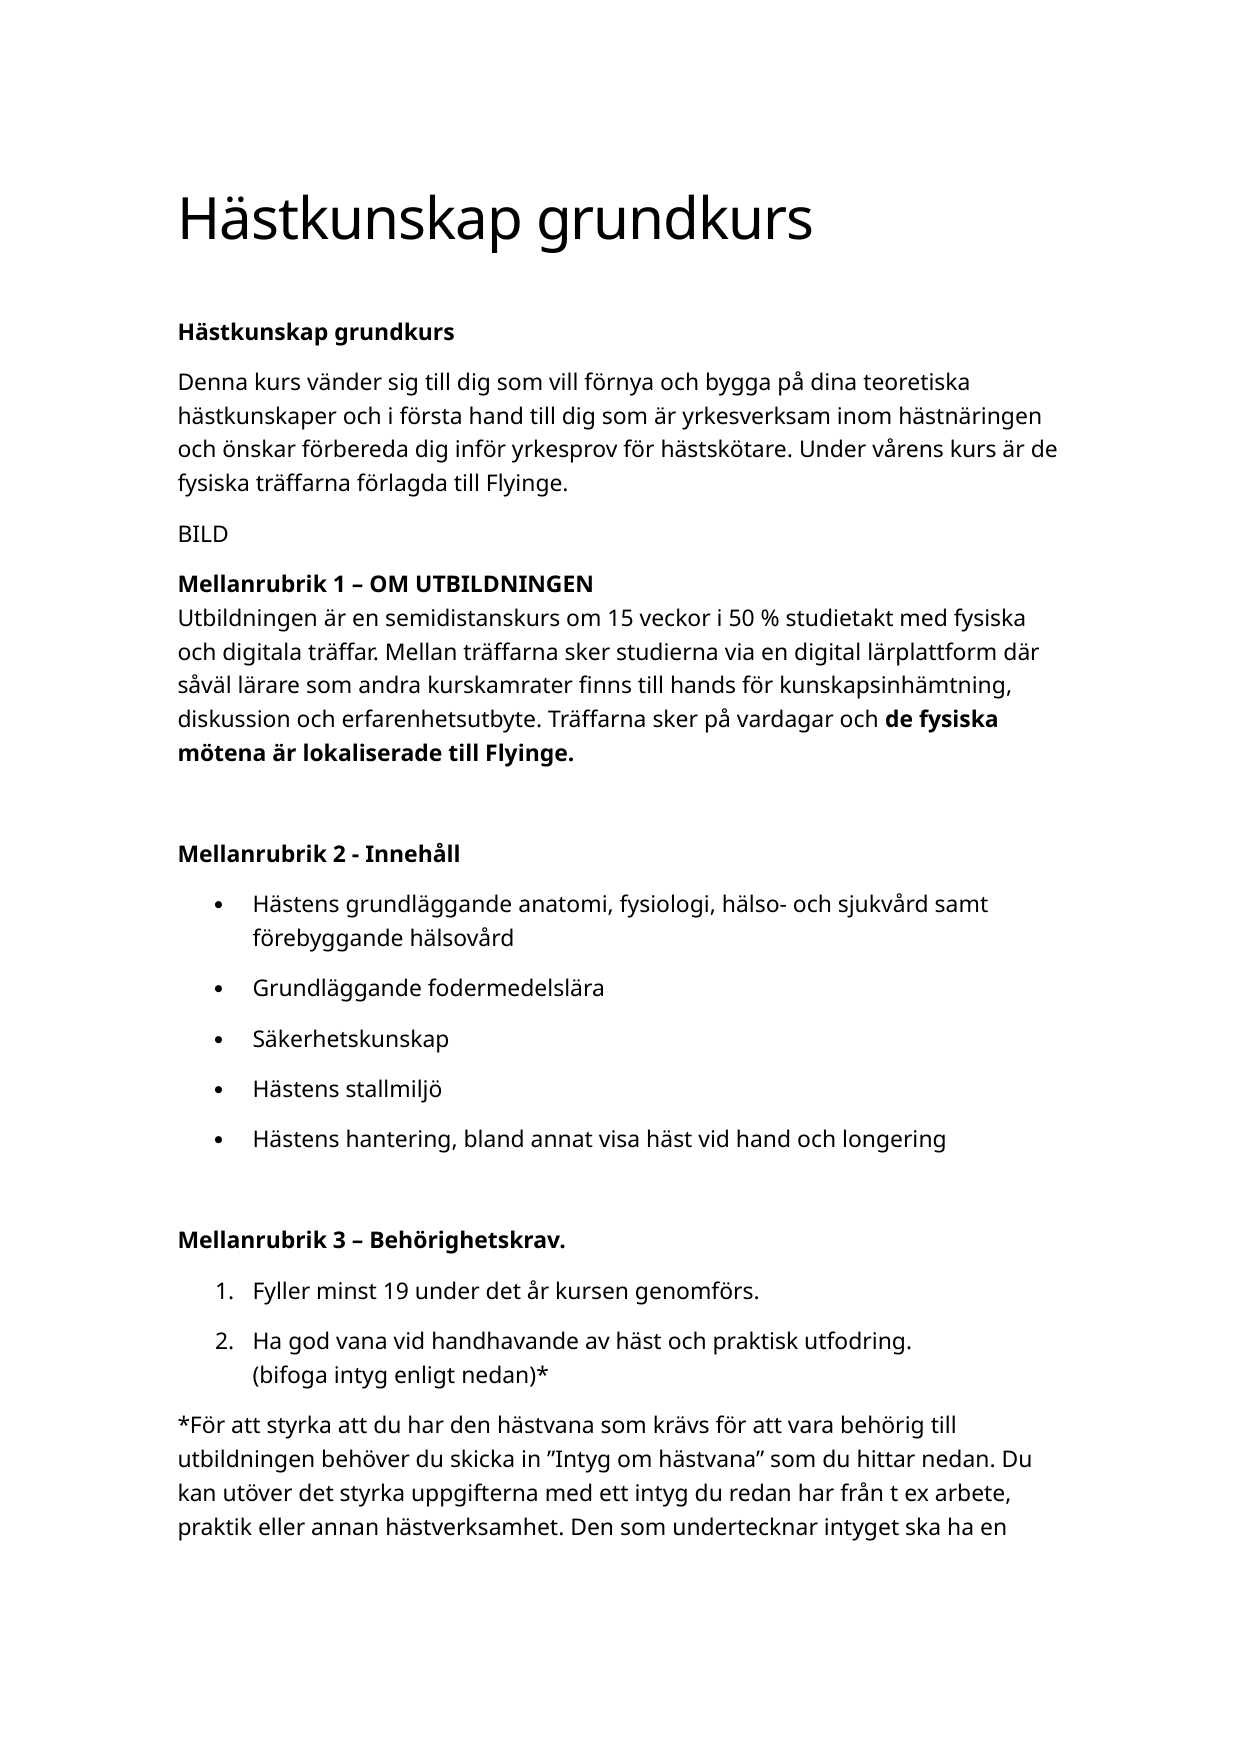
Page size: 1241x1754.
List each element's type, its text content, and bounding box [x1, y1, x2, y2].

list Fyller minst 19 under det år kursen genomförs. [215, 1274, 1063, 1306]
text Mellanrubrik 3 – Behörighetskrav. [177, 1224, 1063, 1255]
list Ha god vana vid handhavande av häst och praktisk utfodring. (bifoga intyg enligt nedan)* [215, 1325, 1063, 1390]
text Mellanrubrik 2 - Innehåll [177, 837, 1063, 869]
title Hästkunskap grundkurs [177, 177, 1063, 257]
text Denna kurs vänder sig till dig som vill förnya och bygga på dina teoretiska hästkunskaper och i första hand till dig som är yrkesverksam inom hästnäringen och önskar förbereda dig inför yrkesprov för hästskötare. Under vårens kurs är de fysiska träffarna förlagda till Flyinge. [177, 366, 1063, 498]
list Hästens hantering, bland annat visa häst vid hand och longering [215, 1123, 1063, 1154]
text BILD [177, 517, 1063, 549]
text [177, 1409, 1063, 1542]
text Hästkunskap grundkurs [177, 315, 1063, 347]
text Mellanrubrik 1 – OM UTBILDNINGEN Utbildningen är en semidistanskurs om 15 veckor i 50 % studietakt med fysiska och digitala träffar. Mellan träffarna sker studierna via en digital lärplattform där såväl lärare som andra kurskamrater finns till hands för kunskapsinhämtning, diskussion och erfarenhetsutbyte. Träffarna sker på vardagar och de fysiska mötena är lokaliserade till Flyinge. [177, 568, 1063, 768]
list Hästens grundläggande anatomi, fysiologi, hälso- och sjukvård samt förebyggande hälsovård [215, 888, 1063, 953]
list Hästens stallmiljö [215, 1073, 1063, 1104]
list Grundläggande fodermedelslära [215, 972, 1063, 1003]
list Säkerhetskunskap [215, 1022, 1063, 1054]
